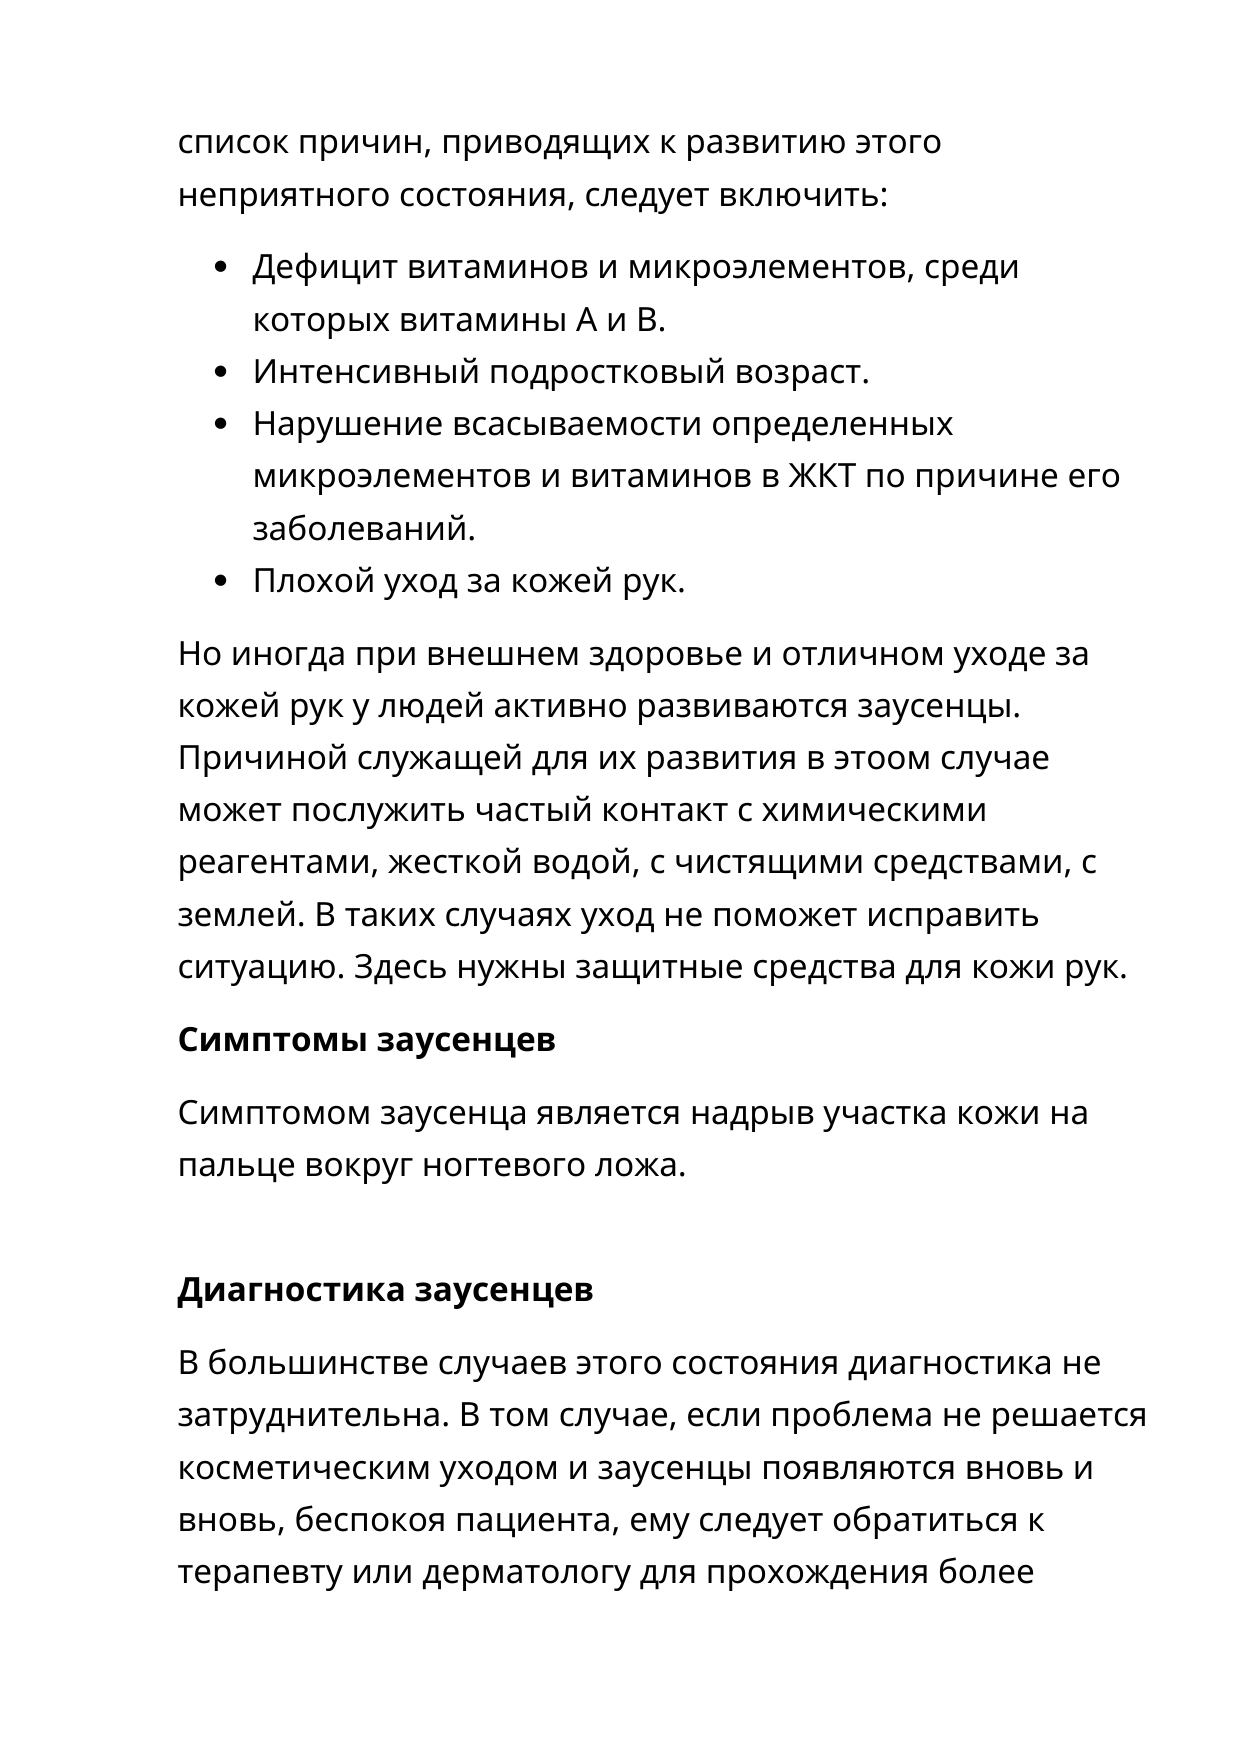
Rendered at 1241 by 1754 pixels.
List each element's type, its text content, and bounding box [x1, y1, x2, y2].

list Интенсивный подростковый возраст. [215, 348, 1152, 393]
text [177, 118, 1152, 216]
text Симптомом заусенца является надрыв участка кожи на пальце вокруг ногтевого ложа. [177, 1089, 1152, 1186]
text Но иногда при внешнем здоровье и отличном уходе за кожей рук у людей активно развиваются заусенцы. Причиной служащей для их развития в этоом случае может послужить частый контакт с химическими реагентами, жесткой водой, с чистящими средствами, с землей. В таких случаях уход не поможет исправить ситуацию. Здесь нужны защитные средства для кожи рук. [177, 629, 1152, 988]
text Симптомы заусенцев [177, 1016, 1152, 1061]
list Плохой уход за кожей рук. [215, 556, 1152, 602]
text Диагностика заусенцев [177, 1214, 1152, 1311]
list Дефицит витаминов и микроэлементов, среди которых витамины А и В. [215, 243, 1152, 341]
list Нарушение всасываемости определенных микроэлементов и витаминов в ЖКТ по причине его заболеваний. [215, 400, 1152, 550]
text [177, 1339, 1152, 1593]
